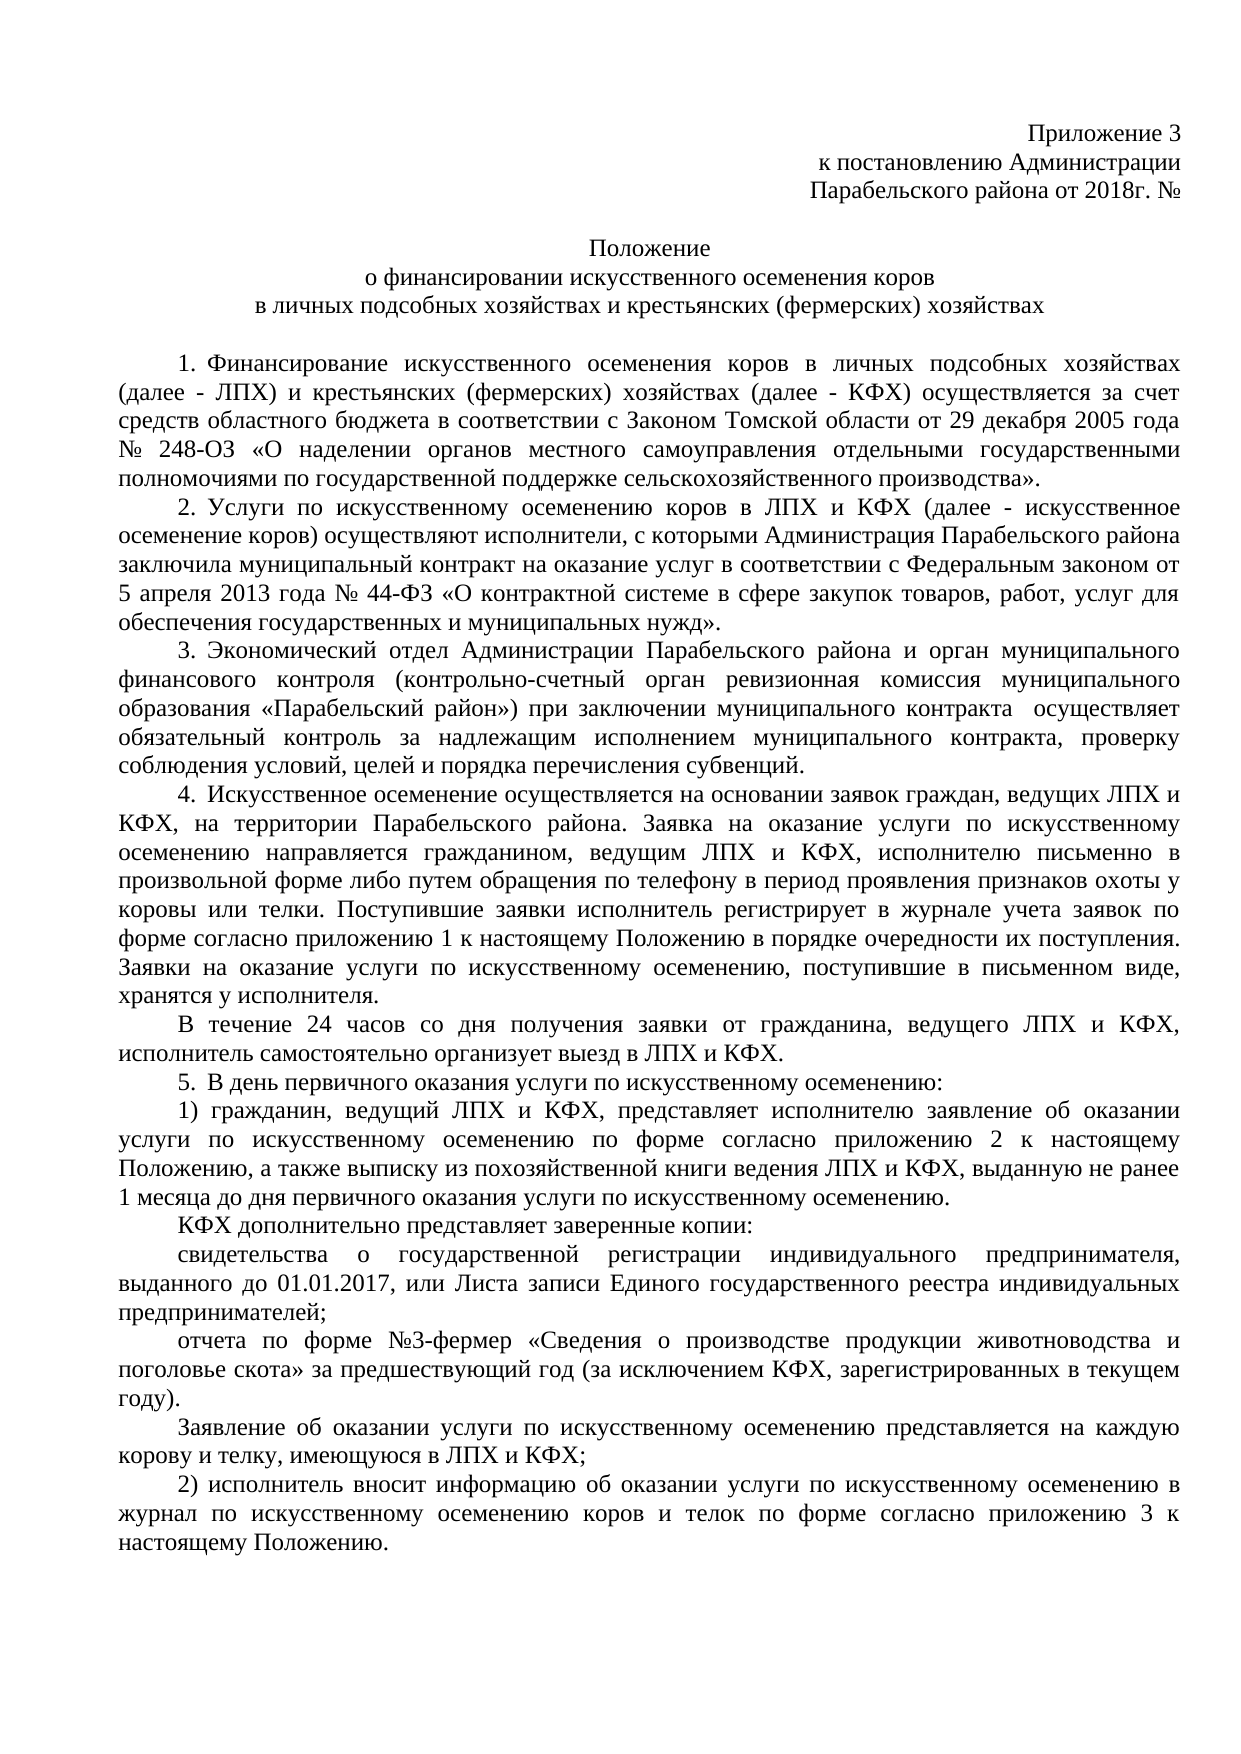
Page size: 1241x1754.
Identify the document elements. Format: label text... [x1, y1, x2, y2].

text отчета по форме №3-фермер «Сведения о производстве продукции животноводства и поголовье скота» за предшествующий год (за исключением КФХ, зарегистрированных в текущем году). [118, 1326, 1181, 1412]
list Экономический отдел Администрации Парабельского района и орган муниципального финансового контроля (контрольно-счетный орган ревизионная комиссия муниципального образования «Парабельский район») при заключении муниципального контракта осуществляет обязательный контроль за надлежащим исполнением муниципального контракта, проверку соблюдения условий, целей и порядка перечисления субвенций. [118, 636, 1181, 779]
text В течение 24 часов со дня получения заявки от гражданина, ведущего ЛПХ и КФХ, исполнитель самостоятельно организует выезд в ЛПХ и КФХ. [118, 1009, 1181, 1067]
text КФХ дополнительно представляет заверенные копии: [118, 1211, 1181, 1239]
text Заявление об оказании услуги по искусственному осеменению представляется на каждую корову и телку, имеющуюся в ЛПХ и КФХ; [118, 1412, 1181, 1469]
list Услуги по искусственному осеменению коров в ЛПХ и КФХ (далее - искусственное осеменение коров) осуществляют исполнители, с которыми Администрация Парабельского района заключила муниципальный контракт на оказание услуг в соответствии с Федеральным законом от 5 апреля 2013 года № 44-ФЗ «О контрактной системе в сфере закупок товаров, работ, услуг для обеспечения государственных и муниципальных нужд». [118, 492, 1181, 636]
text Положение [118, 233, 1181, 262]
text 2) исполнитель вносит информацию об оказании услуги по искусственному осеменению в журнал по искусственному осеменению коров и телок по форме согласно приложению 3 к настоящему Положению. [118, 1469, 1181, 1556]
list Искусственное осеменение осуществляется на основании заявок граждан, ведущих ЛПХ и КФХ, на территории Парабельского района. Заявка на оказание услуги по искусственному осеменению направляется гражданином, ведущим ЛПХ и КФХ, исполнителю письменно в произвольной форме либо путем обращения по телефону в период проявления признаков охоты у коровы или телки. Поступившие заявки исполнитель регистрирует в журнале учета заявок по форме согласно приложению 1 к настоящему Положению в порядке очередности их поступления. Заявки на оказание услуги по искусственному осеменению, поступившие в письменном виде, хранятся у исполнителя. [118, 779, 1181, 1009]
text о финансировании искусственного осеменения коров [118, 262, 1181, 291]
text Приложение 3 [118, 118, 1181, 147]
list В день первичного оказания услуги по искусственному осеменению: [118, 1067, 1181, 1096]
text Парабельского района от 2018г. № [118, 176, 1181, 204]
text к постановлению Администрации [118, 147, 1181, 176]
text свидетельства о государственной регистрации индивидуального предпринимателя, выданного до 01.01.2017, или Листа записи Единого государственного реестра индивидуальных предпринимателей; [118, 1239, 1181, 1326]
list Финансирование искусственного осеменения коров в личных подсобных хозяйствах (далее - ЛПХ) и крестьянских (фермерских) хозяйствах (далее - КФХ) осуществляется за счет средств областного бюджета в соответствии с Законом Томской области от 29 декабря 2005 года № 248-ОЗ «О наделении органов местного самоуправления отдельными государственными полномочиями по государственной поддержке сельскохозяйственного производства». [118, 348, 1181, 492]
text в личных подсобных хозяйствах и крестьянских (фермерских) хозяйствах [118, 291, 1181, 319]
text 1) гражданин, ведущий ЛПХ и КФХ, представляет исполнителю заявление об оказании услуги по искусственному осеменению по форме согласно приложению 2 к настоящему Положению, а также выписку из похозяйственной книги ведения ЛПХ и КФХ, выданную не ранее 1 месяца до дня первичного оказания услуги по искусственному осеменению. [118, 1096, 1181, 1211]
